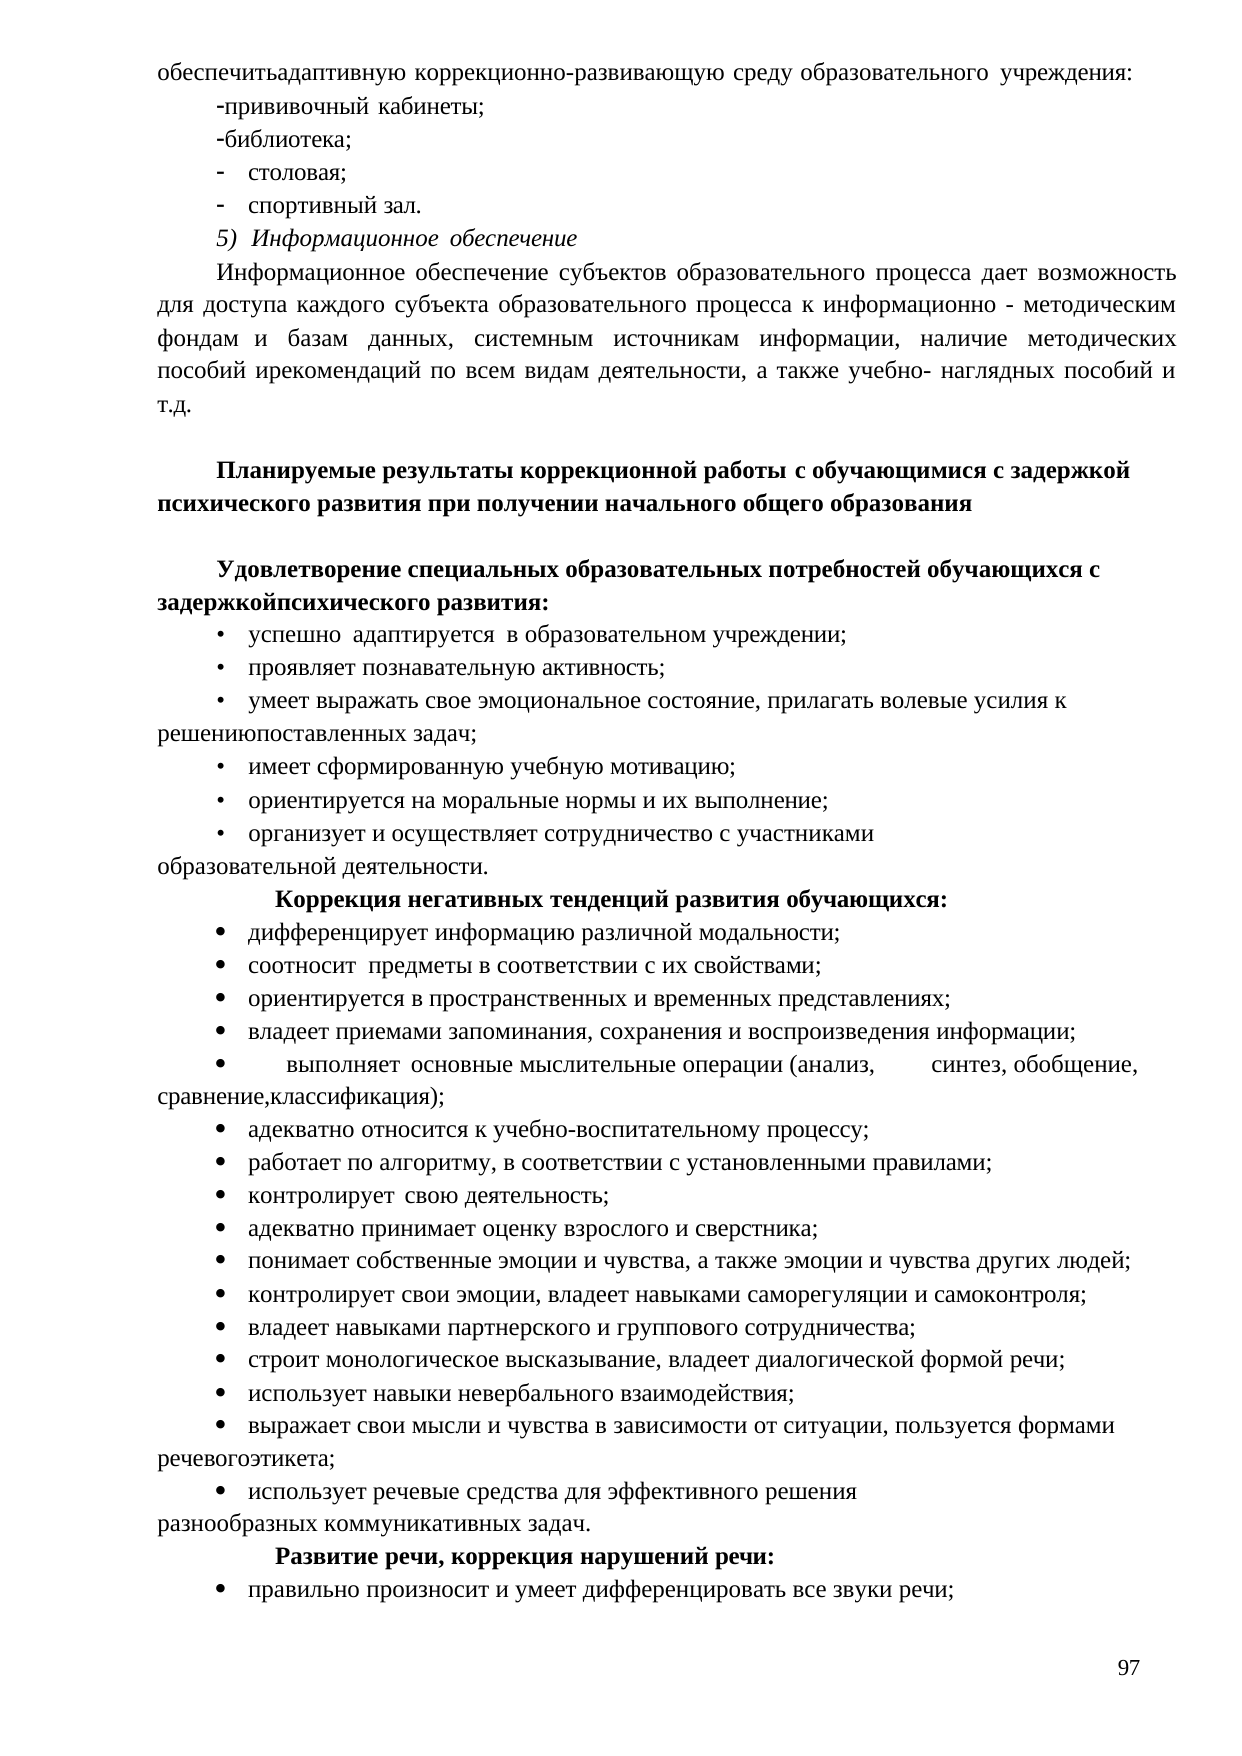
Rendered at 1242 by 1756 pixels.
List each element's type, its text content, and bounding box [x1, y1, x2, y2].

list понимает собственные эмоции и чувства, а также эмоции и чувства других людей; [216, 1246, 1227, 1274]
list правильно произносит и умеет дифференцировать все звуки речи; [216, 1574, 1227, 1602]
list контролирует свою деятельность; [216, 1180, 1227, 1208]
list владеет навыками партнерского и группового сотрудничества; [216, 1312, 1227, 1341]
list работает по алгоритму, в соответствии с установленными правилами; [216, 1147, 1227, 1176]
list адекватно принимает оценку взрослого и сверстника; [216, 1213, 1227, 1242]
list Информационное обеспечение [216, 223, 1227, 252]
list столовая; [216, 157, 1227, 186]
text прививочный кабинеты; [216, 91, 1227, 120]
list проявляет познавательную активность; [216, 652, 1227, 681]
text обеспечитьадаптивную коррекционно-развивающую среду образовательного учреждения: [157, 57, 1227, 86]
list использует навыки невербального взаимодействия; [216, 1378, 1227, 1406]
list выполняет основные мыслительные операции (анализ, синтез, обобщение, сравнение,классификация); [157, 1049, 1139, 1110]
list организует и осуществляет сотрудничество с участниками образовательной деятельности. [157, 818, 1059, 879]
list адекватно относится к учебно-воспитательному процессу; [216, 1114, 1227, 1142]
list умеет выражать свое эмоциональное состояние, прилагать волевые усилия к решениюпоставленных задач; [157, 686, 1076, 747]
list соотносит предметы в соответствии с их свойствами; [216, 950, 1227, 978]
text библиотека; [216, 124, 1227, 153]
list успешно адаптируется в образовательном учреждении; [216, 620, 1227, 648]
list имеет сформированную учебную мотивацию; [216, 752, 1227, 780]
list выражает свои мысли и чувства в зависимости от ситуации, пользуется формами речевогоэтикета; [157, 1411, 1124, 1472]
list контролирует свои эмоции, владеет навыками саморегуляции и самоконтроля; [216, 1279, 1227, 1307]
text Удовлетворение специальных образовательных потребностей обучающихся с задержкойпсихического развития: [157, 554, 1227, 616]
list использует речевые средства для эффективного решения разнообразных коммуникативных задач. [157, 1476, 1018, 1537]
list спортивный зал. [216, 190, 1227, 219]
list ориентируется на моральные нормы и их выполнение; [216, 785, 1227, 813]
subtitle Планируемые результаты коррекционной работы с обучающимися с задержкой психического развития при получении начального общего образования [157, 455, 1227, 517]
list строит монологическое высказывание, владеет диалогической формой речи; [216, 1344, 1227, 1373]
subtitle Коррекция негативных тенденций развития обучающихся: [216, 884, 1227, 913]
text Информационное обеспечение субъектов образовательного процесса дает возможность для доступа каждого субъекта образовательного процесса к информационно - методическим фондам и базам данных, системным источникам информации, наличие методических пособий ирекомендаций по всем видам деятельности, а также учебно- наглядных пособий и т.д. [157, 257, 1177, 417]
subtitle Развитие речи, коррекция нарушений речи: [216, 1541, 1227, 1570]
list дифференцирует информацию различной модальности; [216, 917, 1227, 946]
list ориентируется в пространственных и временных представлениях; [216, 983, 1227, 1012]
list владеет приемами запоминания, сохранения и воспроизведения информации; [216, 1016, 1227, 1044]
